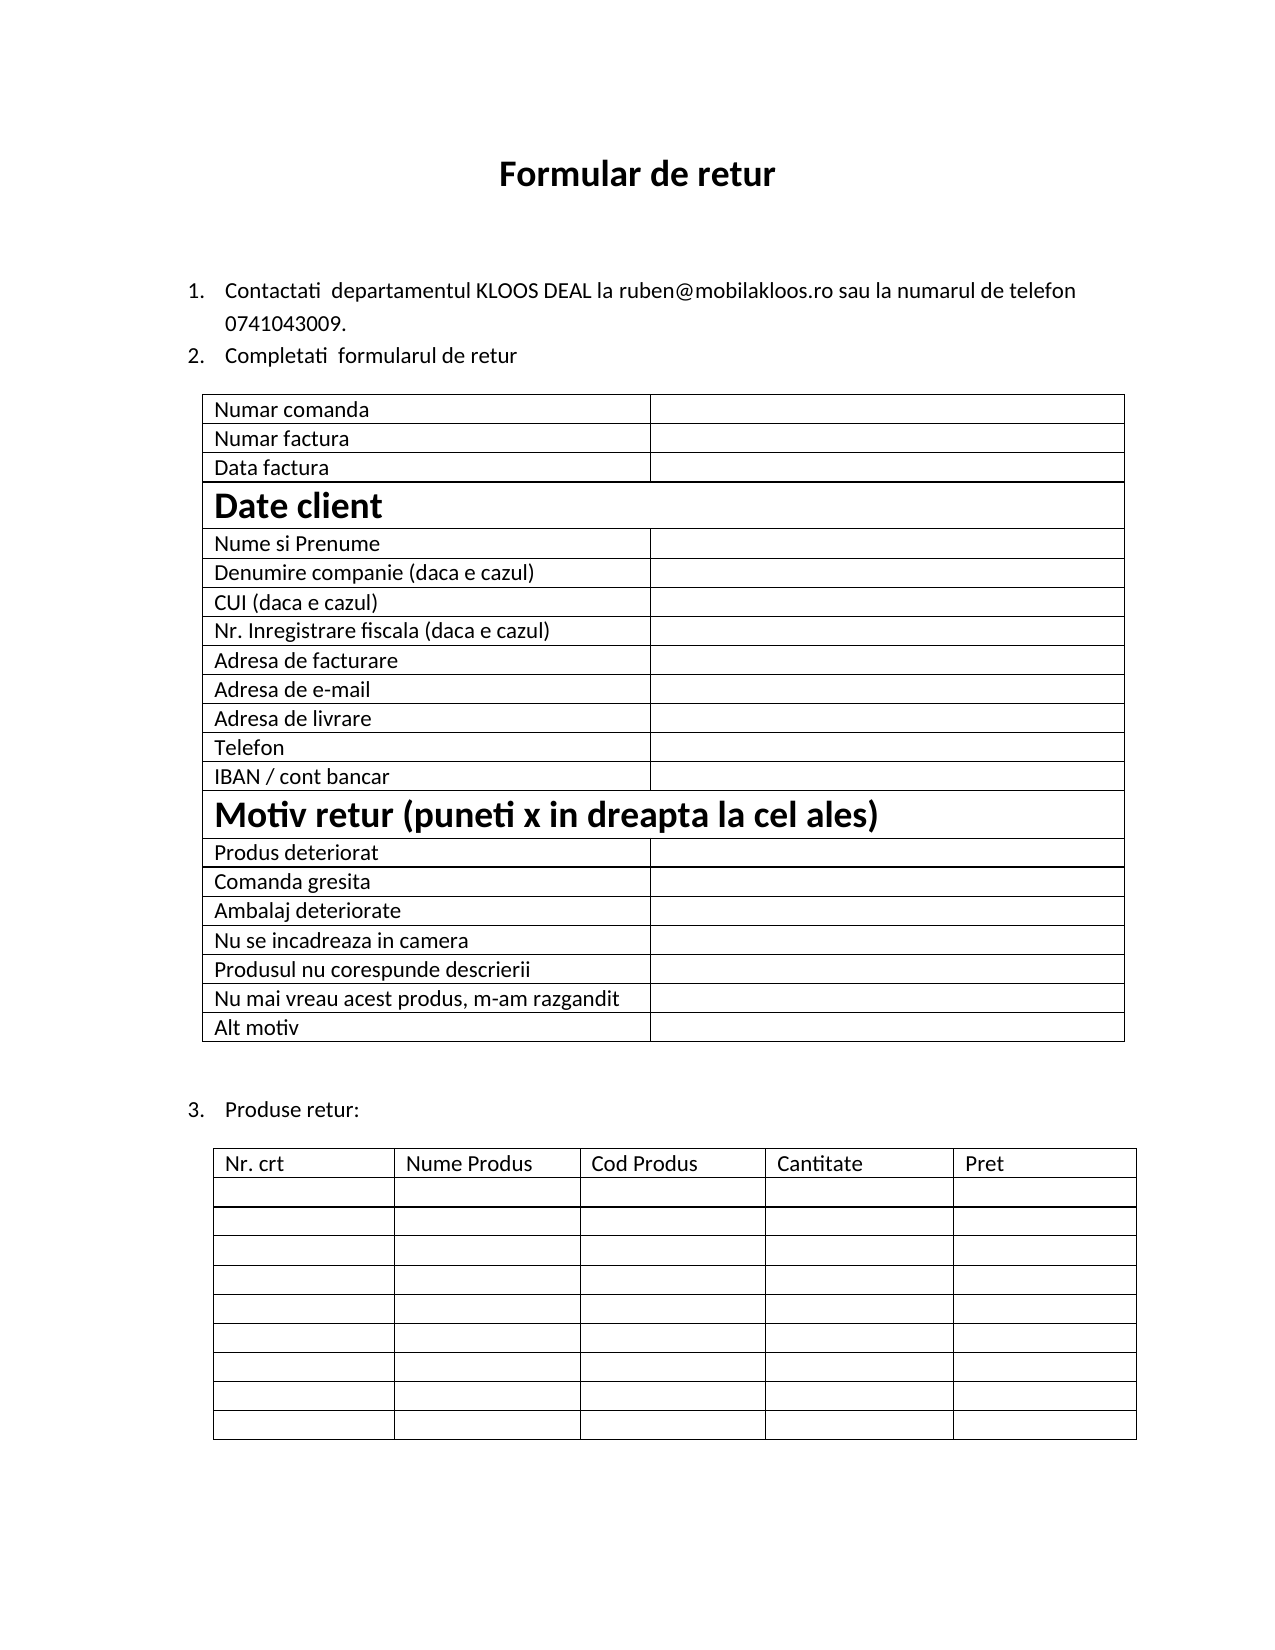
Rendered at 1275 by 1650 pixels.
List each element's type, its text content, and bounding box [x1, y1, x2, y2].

table_cell [581, 1353, 765, 1381]
table_cell [651, 646, 1124, 674]
table_cell [766, 1236, 953, 1264]
table_cell [954, 1353, 1136, 1381]
table_cell [395, 1353, 580, 1381]
table_cell [395, 1324, 580, 1352]
table_cell Telefon [203, 733, 650, 761]
table_cell IBAN / cont bancar [203, 762, 650, 790]
table_cell [395, 1411, 580, 1439]
table_cell [651, 897, 1124, 925]
table_header Cantitate [766, 1149, 953, 1177]
table_cell [214, 1178, 394, 1206]
table_cell Comanda gresita [203, 868, 650, 896]
table_cell [214, 1236, 394, 1264]
table_cell [581, 1324, 765, 1352]
table_cell [581, 1208, 765, 1235]
table_cell [214, 1353, 394, 1381]
table_cell CUI (daca e cazul) [203, 588, 650, 616]
table_cell Produsul nu corespunde descrierii [203, 955, 650, 983]
table_cell [651, 1013, 1124, 1041]
table_cell [954, 1411, 1136, 1439]
table_cell [395, 1382, 580, 1410]
table_cell [954, 1324, 1136, 1352]
table_cell [395, 1236, 580, 1264]
table_cell [214, 1324, 394, 1352]
table_cell [651, 453, 1124, 481]
list Contactati departamentul KLOOS DEAL la ruben@mobilakloos.ro sau la numarul de telefon 0741043009. [187, 277, 1125, 337]
table_header Cod Produs [581, 1149, 765, 1177]
table_cell [395, 1178, 580, 1206]
table_cell Adresa de facturare [203, 646, 650, 674]
table_header Nume Produs [395, 1149, 580, 1177]
table_cell [954, 1266, 1136, 1293]
table_cell [651, 704, 1124, 732]
table_cell Adresa de e-mail [203, 675, 650, 703]
table_header [651, 395, 1124, 423]
table_cell Numar factura [203, 424, 650, 452]
table_cell Alt motiv [203, 1013, 650, 1041]
table_cell [581, 1178, 765, 1206]
table_cell [766, 1353, 953, 1381]
table_cell Nume si Prenume [203, 529, 650, 557]
table_cell [395, 1295, 580, 1323]
table_cell [651, 617, 1124, 645]
table_cell [766, 1208, 953, 1235]
table_cell [766, 1178, 953, 1206]
list Produse retur: [187, 1095, 1125, 1123]
table_cell [651, 955, 1124, 983]
table_cell [954, 1295, 1136, 1323]
table_cell Produs deteriorat [203, 839, 650, 866]
table_header Nr. crt [214, 1149, 394, 1177]
table_cell [651, 868, 1124, 896]
table_cell [651, 926, 1124, 954]
table_cell [214, 1382, 394, 1410]
table_cell [651, 559, 1124, 587]
table_cell Ambalaj deteriorate [203, 897, 650, 925]
table_cell [954, 1178, 1136, 1206]
table_cell [766, 1295, 953, 1323]
table_cell [214, 1266, 394, 1293]
table_cell [766, 1411, 953, 1439]
table_cell Nu se incadreaza in camera [203, 926, 650, 954]
table_cell [214, 1208, 394, 1235]
table_cell [581, 1236, 765, 1264]
table_cell [581, 1411, 765, 1439]
table_header Pret [954, 1149, 1136, 1177]
table_cell Date client [203, 483, 1124, 528]
table_cell [954, 1208, 1136, 1235]
table_cell [651, 762, 1124, 790]
list Completati formularul de retur [187, 341, 1125, 369]
table_cell [395, 1266, 580, 1293]
table_cell [651, 839, 1124, 866]
table_cell [651, 588, 1124, 616]
table_cell [651, 424, 1124, 452]
table_cell [581, 1295, 765, 1323]
table_cell [766, 1324, 953, 1352]
table_cell [651, 984, 1124, 1012]
table_cell [954, 1236, 1136, 1264]
table_cell Nr. Inregistrare fiscala (daca e cazul) [203, 617, 650, 645]
table_cell Data factura [203, 453, 650, 481]
table_cell [581, 1266, 765, 1293]
table_header Numar comanda [203, 395, 650, 423]
text Formular de retur [150, 150, 1125, 196]
table_cell [954, 1382, 1136, 1410]
table_cell [581, 1382, 765, 1410]
table_cell Nu mai vreau acest produs, m-am razgandit [203, 984, 650, 1012]
table_cell [766, 1266, 953, 1293]
table_cell [214, 1295, 394, 1323]
table_cell [651, 675, 1124, 703]
table_cell [214, 1411, 394, 1439]
table_cell [651, 733, 1124, 761]
table_cell Adresa de livrare [203, 704, 650, 732]
table_cell [395, 1208, 580, 1235]
table_cell [651, 529, 1124, 557]
table_cell Motiv retur (puneti x in dreapta la cel ales) [203, 791, 1124, 837]
table_cell Denumire companie (daca e cazul) [203, 559, 650, 587]
table_cell [766, 1382, 953, 1410]
